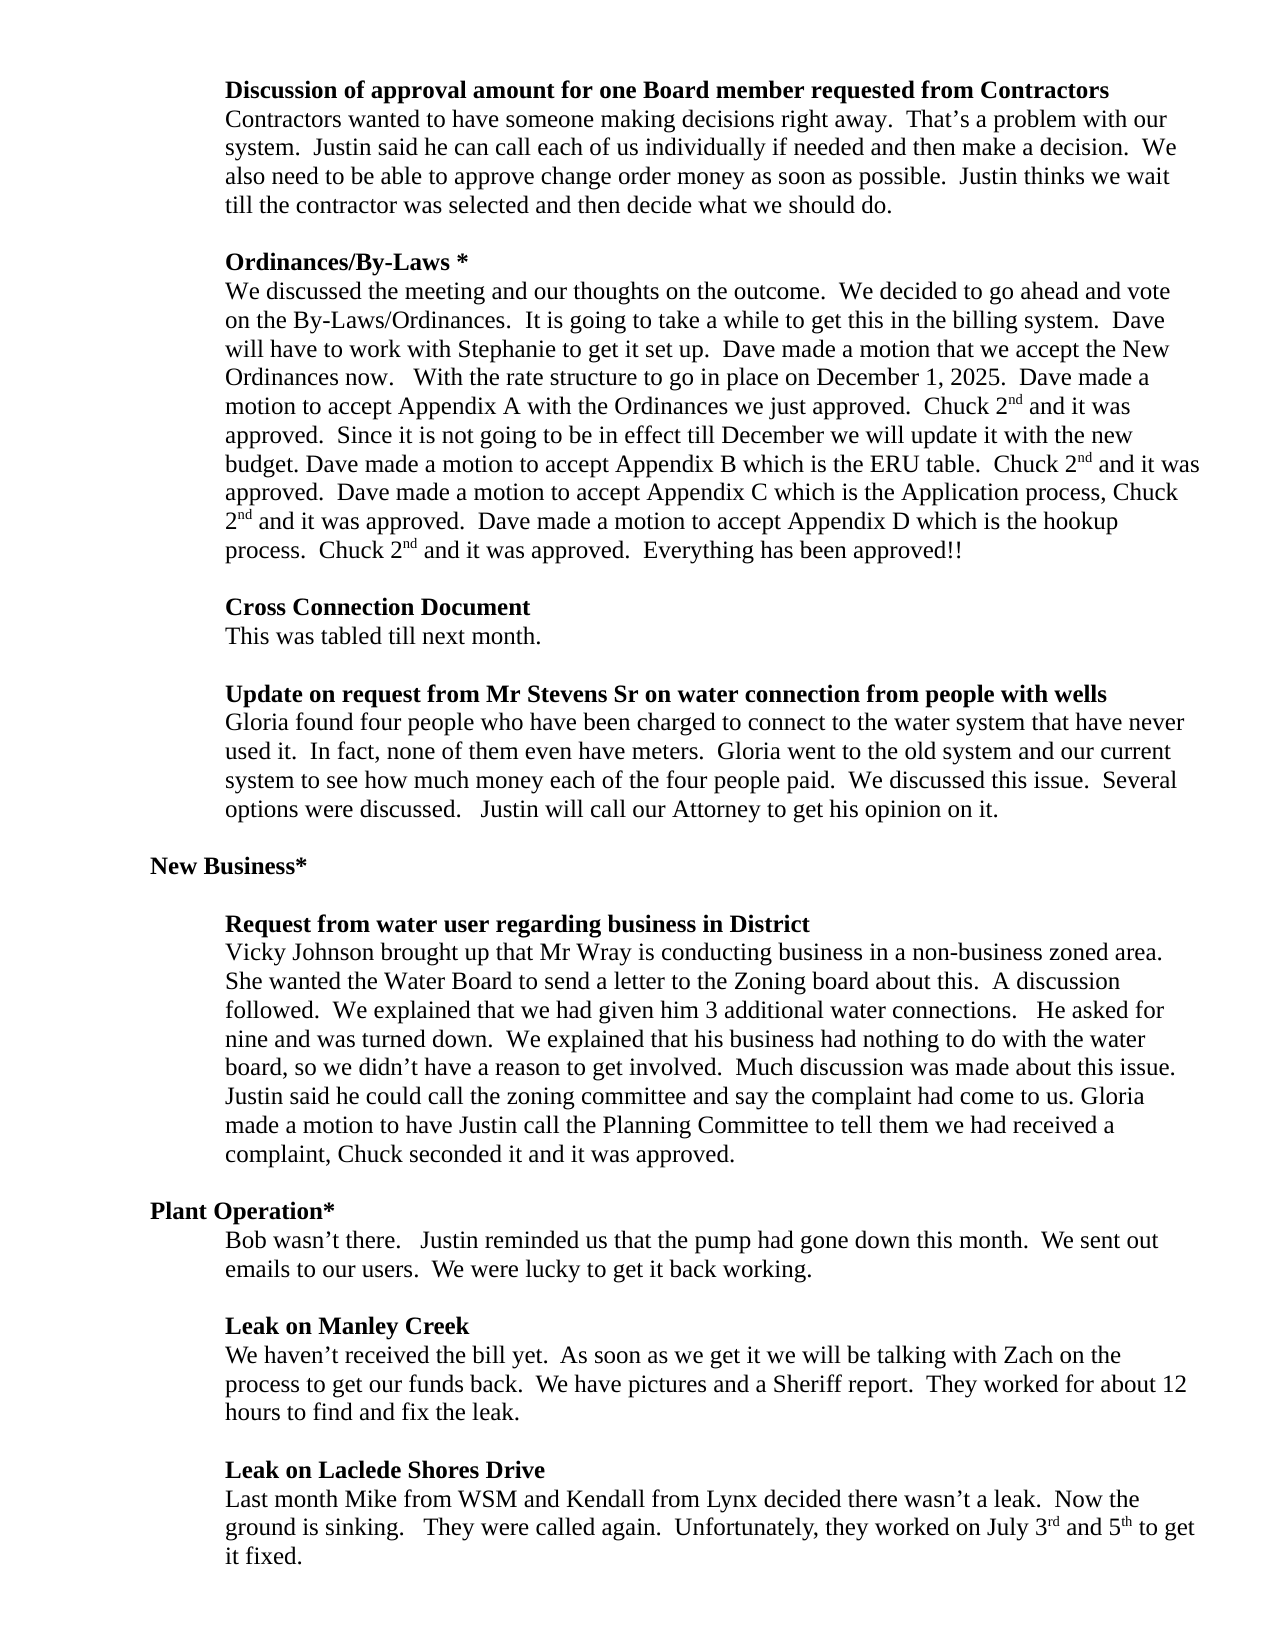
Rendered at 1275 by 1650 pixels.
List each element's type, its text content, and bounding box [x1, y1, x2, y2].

text We discussed the meeting and our thoughts on the outcome. We decided to go ahead and vote on the By-Laws/Ordinances. It is going to take a while to get this in the billing system. Dave will have to work with Stephanie to get it set up. Dave made a motion that we accept the New Ordinances now. With the rate structure to go in place on December 1, 2025. Dave made a motion to accept Appendix A with the Ordinances we just approved. Chuck 2nd and it was approved. Since it is not going to be in effect till December we will update it with the new budget. Dave made a motion to accept Appendix B which is the ERU table. Chuck 2nd and it was approved. Dave made a motion to accept Appendix C which is the Application process, Chuck 2nd and it was approved. Dave made a motion to accept Appendix D which is the hookup process. Chuck 2nd and it was approved. Everything has been approved!! [225, 276, 1200, 564]
text Update on request from Mr Stevens Sr on water connection from people with wells [150, 679, 1200, 707]
text Ordinances/By-Laws * [150, 247, 1200, 276]
text Vicky Johnson brought up that Mr Wray is conducting business in a non-business zoned area. She wanted the Water Board to send a letter to the Zoning board about this. A discussion followed. We explained that we had given him 3 additional water connections. He asked for nine and was turned down. We explained that his business had nothing to do with the water board, so we didn’t have a reason to get involved. Much discussion was made about this issue. Justin said he could call the zoning committee and say the complaint had come to us. Gloria made a motion to have Justin call the Planning Committee to tell them we had received a complaint, Chuck seconded it and it was approved. [225, 937, 1200, 1167]
text Contractors wanted to have someone making decisions right away. That’s a problem with our system. Justin said he can call each of us individually if needed and then make a decision. We also need to be able to approve change order money as soon as possible. Justin thinks we wait till the contractor was selected and then decide what we should do. [225, 104, 1200, 219]
text Gloria found four people who have been charged to connect to the water system that have never used it. In fact, none of them even have meters. Gloria went to the old system and our current system to see how much money each of the four people paid. We discussed this issue. Several options were discussed. Justin will call our Attorney to get his opinion on it. [225, 707, 1200, 822]
text Last month Mike from WSM and Kendall from Lynx decided there wasn’t a leak. Now the ground is sinking. They were called again. Unfortunately, they worked on July 3rd and 5th to get it fixed. [225, 1484, 1200, 1570]
text We haven’t received the bill yet. As soon as we get it we will be talking with Zach on the process to get our funds back. We have pictures and a Sheriff report. They worked for about 12 hours to find and fix the leak. [225, 1340, 1200, 1426]
text Cross Connection Document [150, 592, 1200, 621]
text This was tabled till next month. [150, 621, 1200, 650]
text Leak on Laclede Shores Drive [75, 1455, 1200, 1484]
text Discussion of approval amount for one Board member requested from Contractors [150, 75, 1200, 104]
text Bob wasn’t there. Justin reminded us that the pump had gone down this month. We sent out emails to our users. We were lucky to get it back working. [225, 1225, 1200, 1282]
text Request from water user regarding business in District [150, 909, 1200, 937]
text Leak on Manley Creek [75, 1311, 1200, 1340]
text Plant Operation* [75, 1196, 1200, 1225]
text New Business* [150, 851, 1200, 880]
